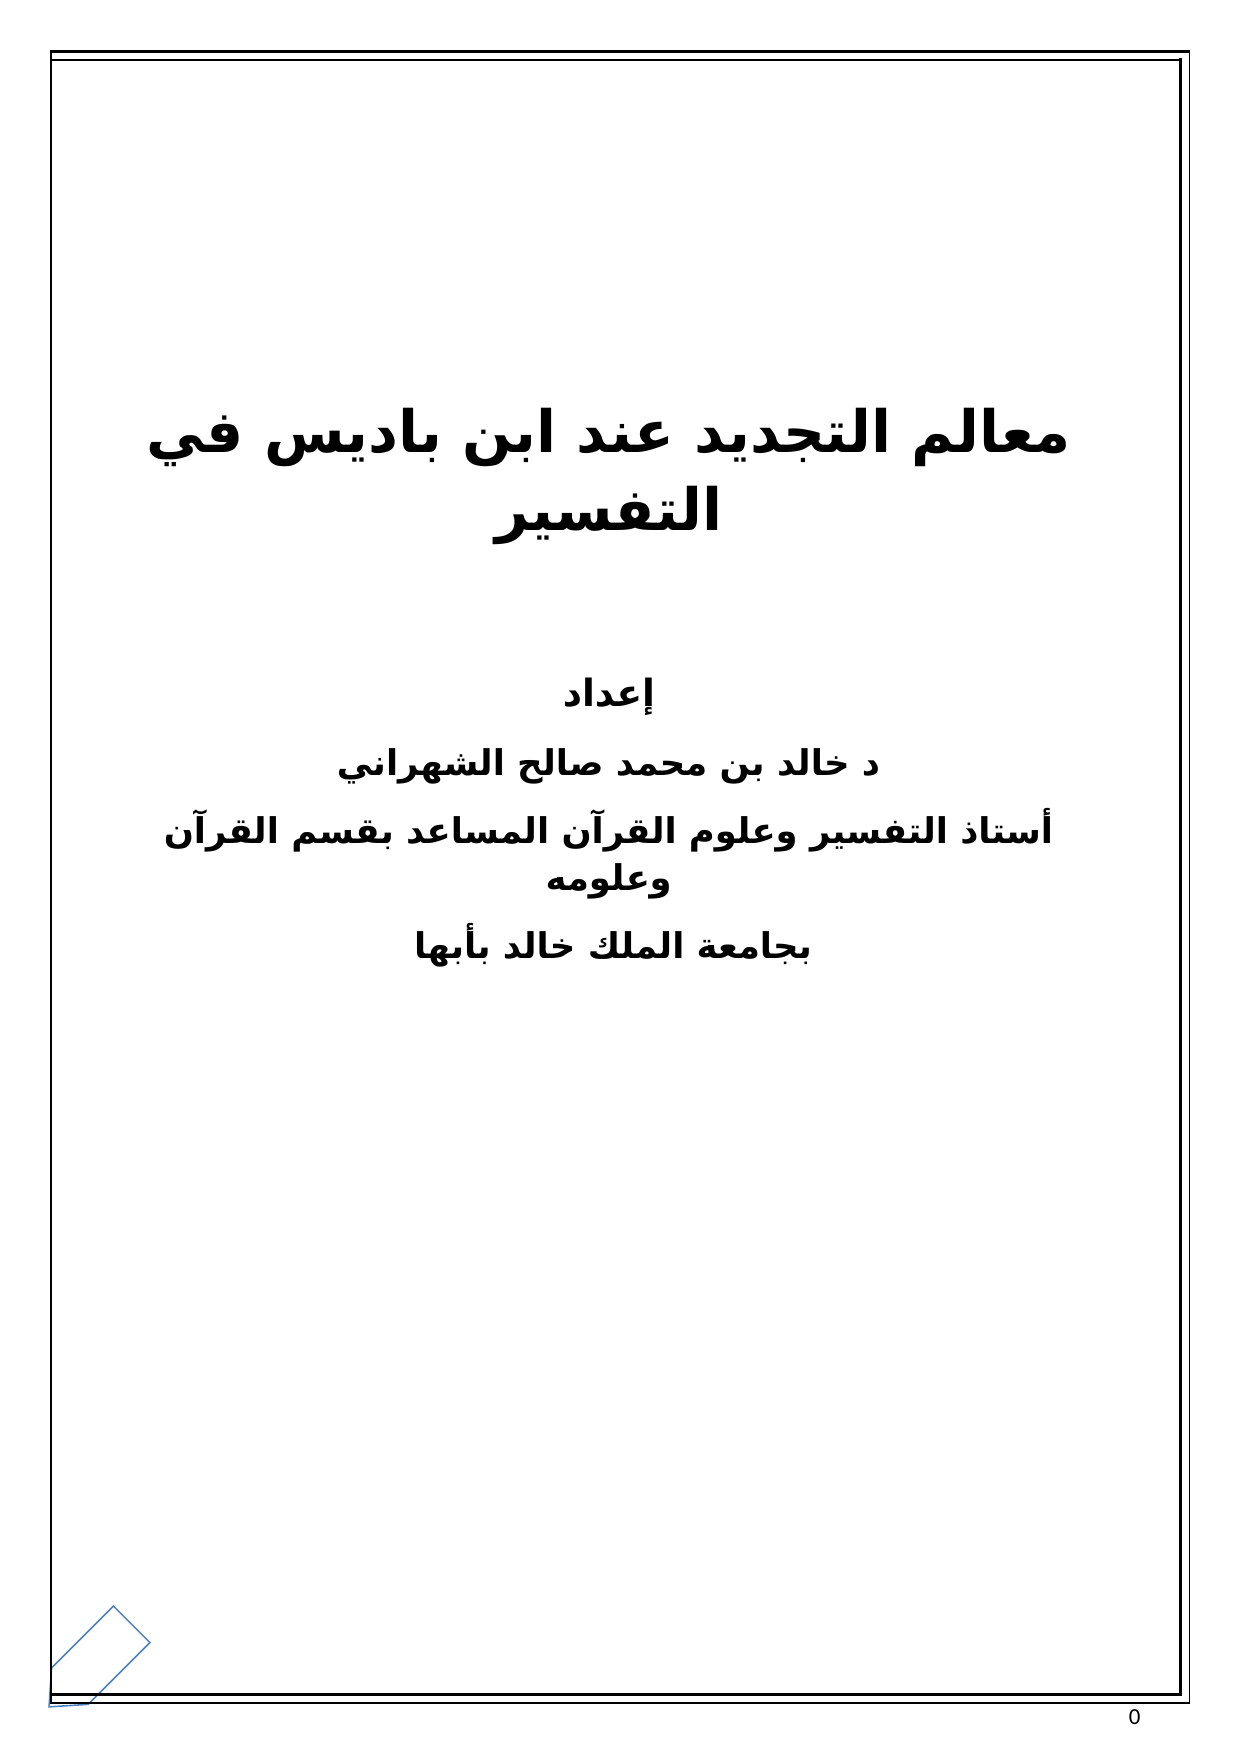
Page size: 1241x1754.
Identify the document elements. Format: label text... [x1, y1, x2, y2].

text إعداد [106, 671, 1110, 715]
text بجامعة الملك خالد بأبها [106, 926, 1110, 967]
text أستاذ التفسير وعلوم القرآن المساعد بقسم القرآن وعلومه [106, 810, 1110, 899]
text معالم التجديد عند ابن باديس في التفسير [106, 398, 1110, 544]
text د خالد بن محمد صالح الشهراني [106, 742, 1110, 783]
